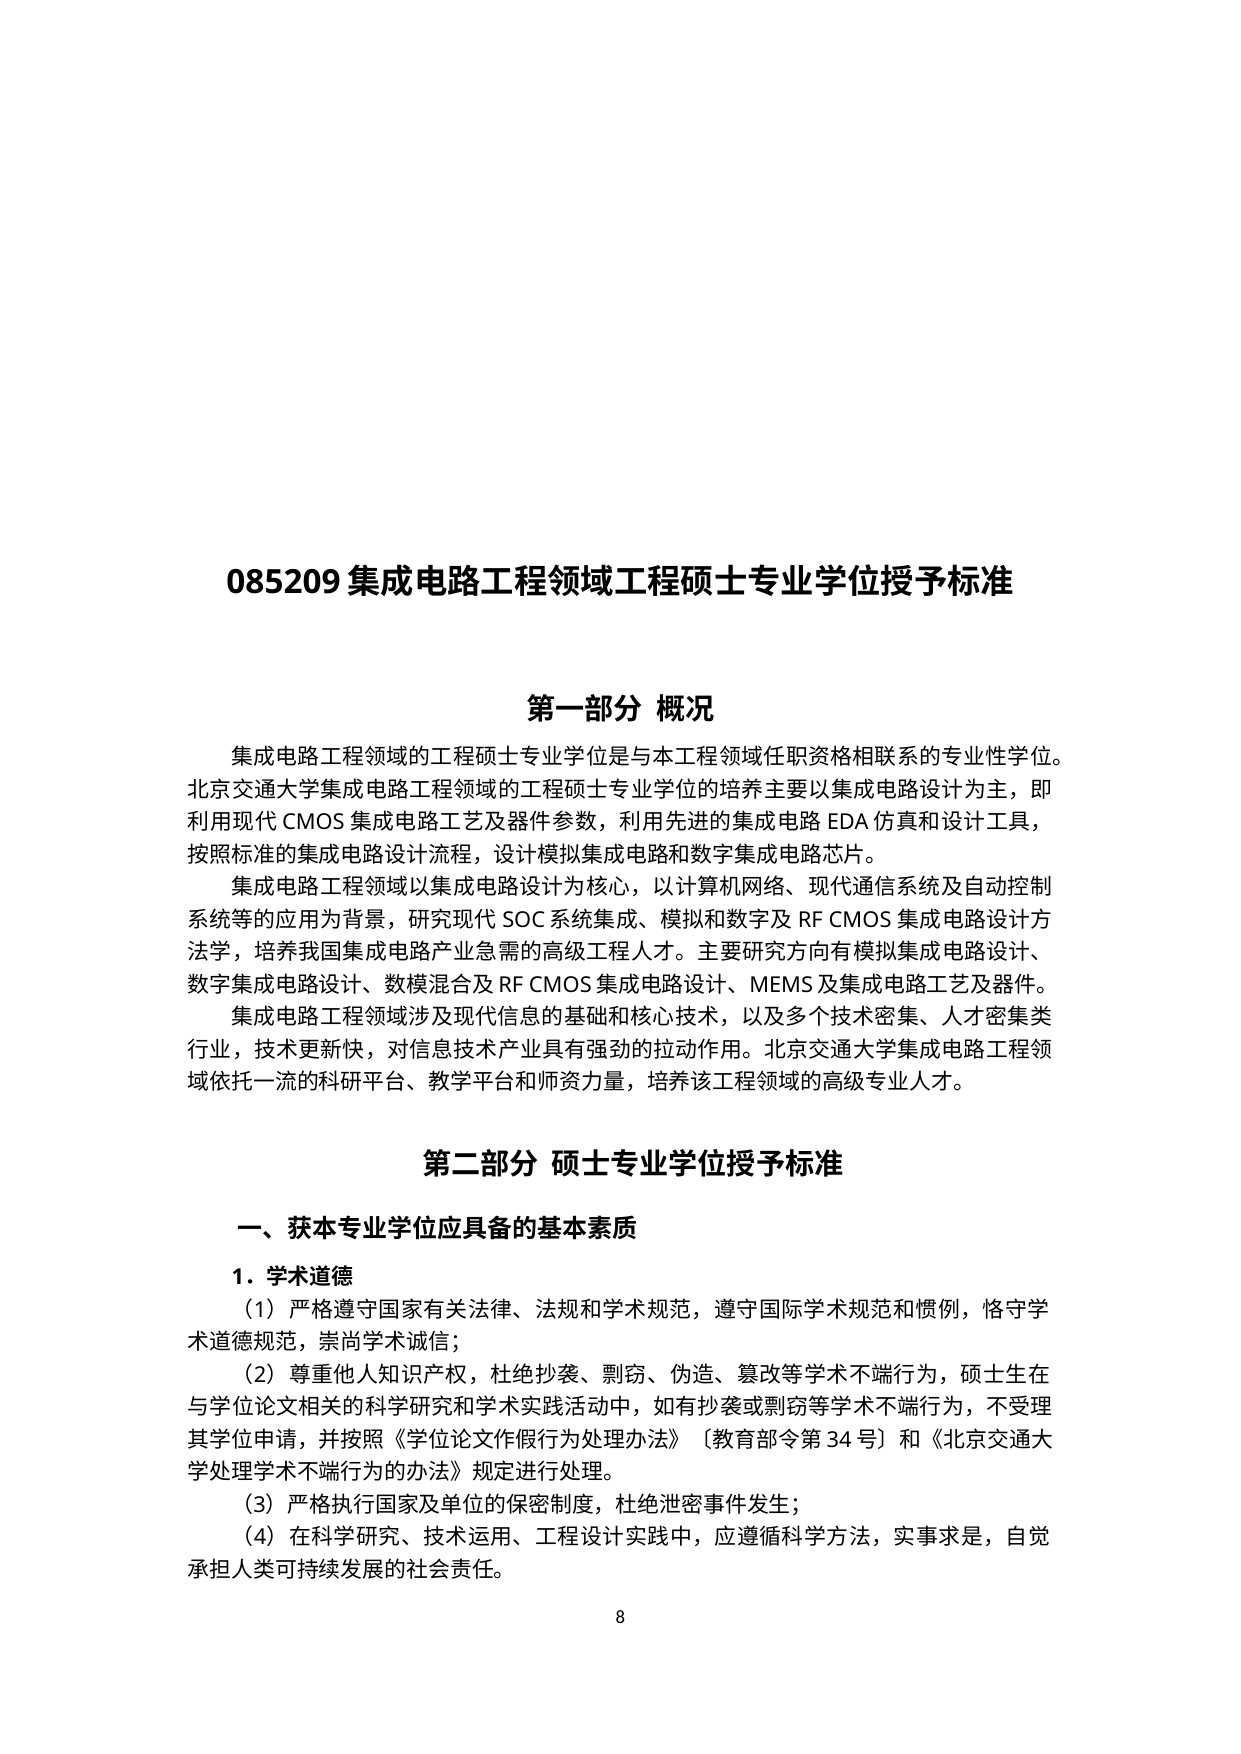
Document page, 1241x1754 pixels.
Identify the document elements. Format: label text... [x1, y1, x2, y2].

text 集成电路工程领域涉及现代信息的基础和核心技术，以及多个技术密集、人才密集类行业，技术更新快，对信息技术产业具有强劲的拉动作用。北京交通大学集成电路工程领域依托一流的科研平台、教学平台和师资力量，培养该工程领域的高级专业人才。 [187, 999, 1053, 1096]
text 1．学术道德 [187, 1259, 1053, 1291]
text 集成电路工程领域以集成电路设计为核心，以计算机网络、现代通信系统及自动控制系统等的应用为背景，研究现代SOC系统集成、模拟和数字及RF CMOS 集成电路设计方法学，培养我国集成电路产业急需的高级工程人才。主要研究方向有模拟集成电路设计、数字集成电路设计、数模混合及RF CMOS集成电路设计、MEMS及集成电路工艺及器件。 [187, 869, 1053, 999]
text 一、获本专业学位应具备的基本素质 [187, 1194, 1053, 1259]
text 集成电路工程领域的工程硕士专业学位是与本工程领域任职资格相联系的专业性学位。北京交通大学集成电路工程领域的工程硕士专业学位的培养主要以集成电路设计为主，即利用现代CMOS集成电路工艺及器件参数，利用先进的集成电路EDA仿真和设计工具，按照标准的集成电路设计流程，设计模拟集成电路和数字集成电路芯片。 [187, 739, 1053, 869]
text （4）在科学研究、技术运用、工程设计实践中，应遵循科学方法，实事求是，自觉承担人类可持续发展的社会责任。 [187, 1519, 1053, 1584]
subtitle 085209集成电路工程领域工程硕士专业学位授予标准 [187, 547, 1053, 612]
text （3）严格执行国家及单位的保密制度，杜绝泄密事件发生； [187, 1486, 1053, 1519]
text 第二部分 硕士专业学位授予标准 [187, 1129, 1053, 1194]
text （1）严格遵守国家有关法律、法规和学术规范，遵守国际学术规范和惯例，恪守学术道德规范，崇尚学术诚信； [187, 1291, 1053, 1356]
text （2）尊重他人知识产权，杜绝抄袭、剽窃、伪造、篡改等学术不端行为，硕士生在与学位论文相关的科学研究和学术实践活动中，如有抄袭或剽窃等学术不端行为，不受理其学位申请，并按照《学位论文作假行为处理办法》〔教育部令第34号〕和《北京交通大学处理学术不端行为的办法》规定进行处理。 [187, 1356, 1053, 1486]
text 第一部分 概况 [187, 674, 1053, 739]
